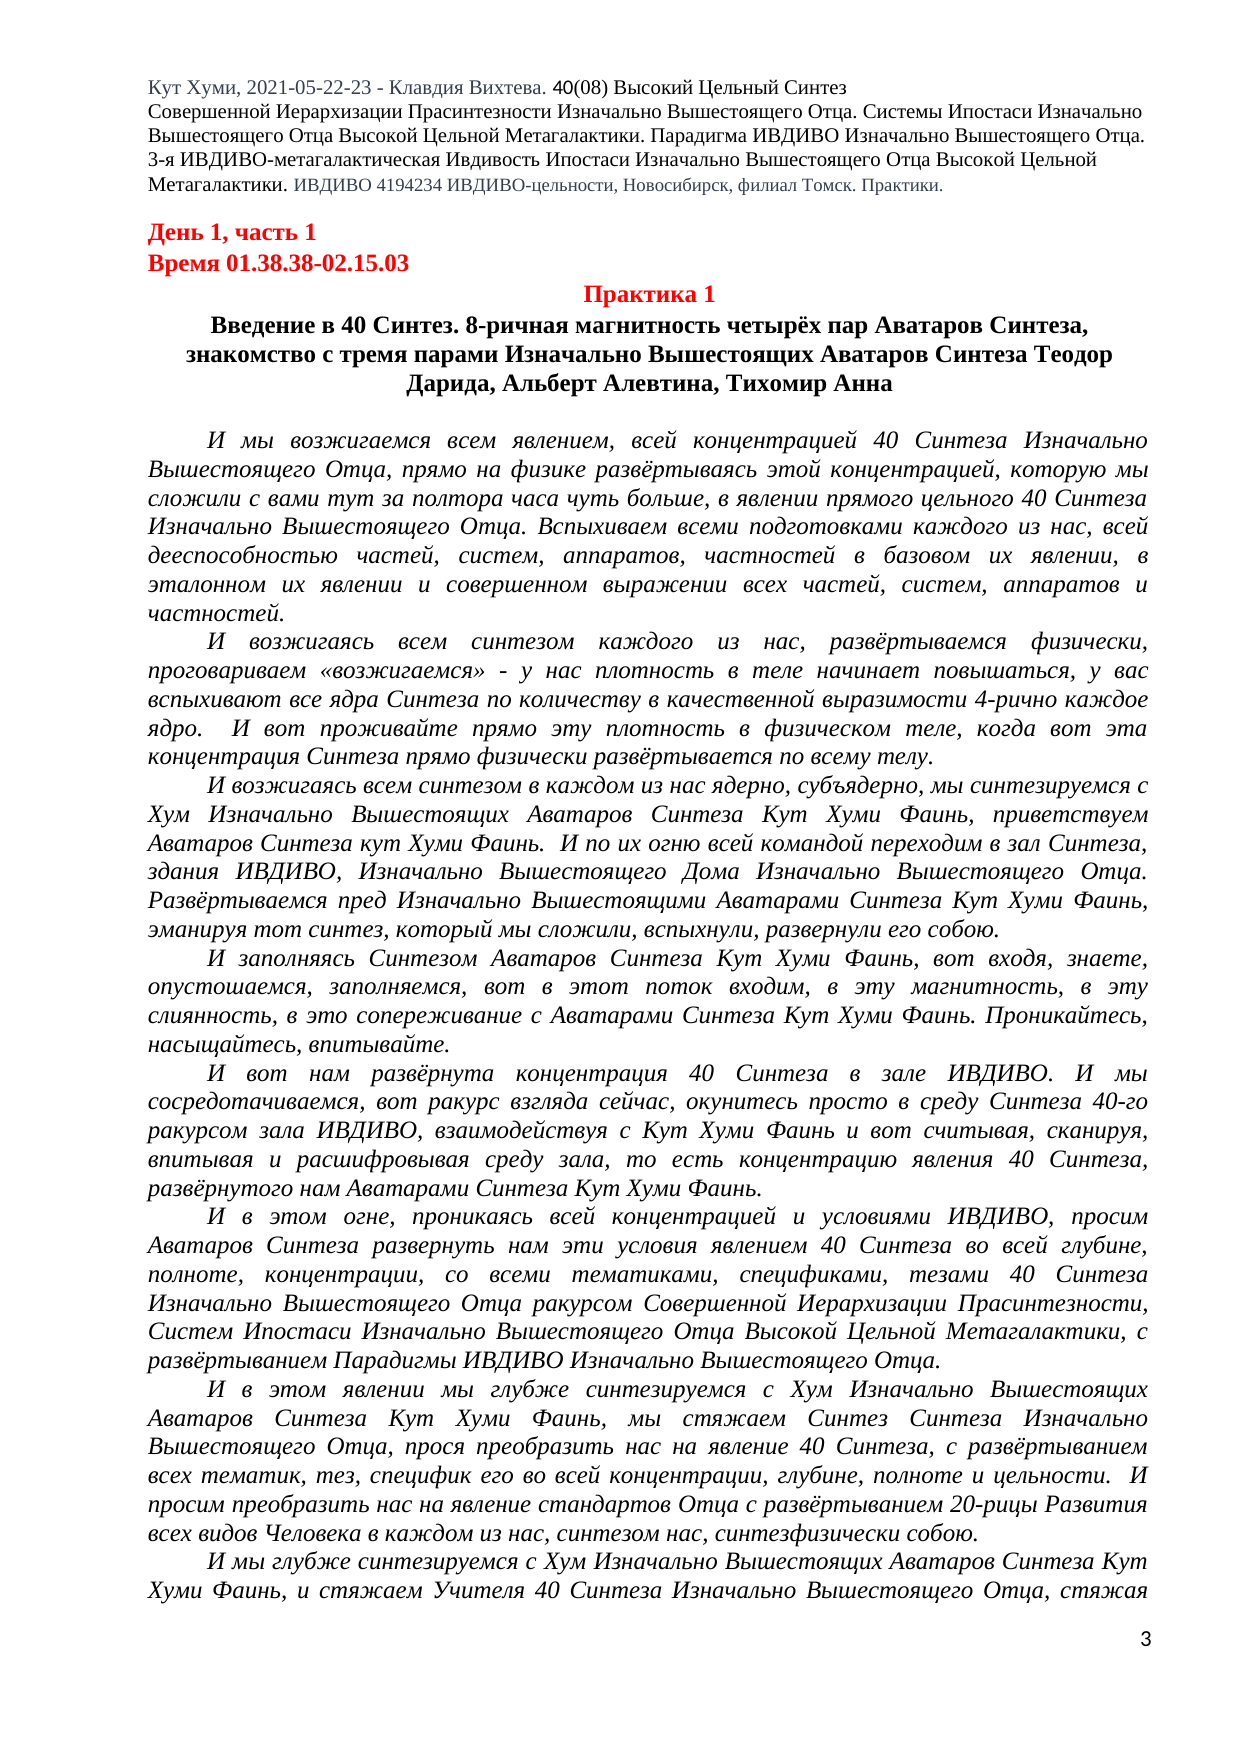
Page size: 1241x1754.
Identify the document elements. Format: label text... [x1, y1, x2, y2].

text И мы возжигаемся всем явлением, всей концентрацией 40 Синтеза Изначально Вышестоящего Отца, прямо на физике развёртываясь этой концентрацией, которую мы сложили с вами тут за полтора часа чуть больше, в явлении прямого цельного 40 Синтеза Изначально Вышестоящего Отца. Вспыхиваем всеми подготовками каждого из нас, всей дееспособностью частей, систем, аппаратов, частностей в базовом их явлении, в эталонном их явлении и совершенном выражении всех частей, систем, аппаратов и частностей. [148, 425, 1152, 626]
text И в этом явлении мы глубже синтезируемся с Хум Изначально Вышестоящих Аватаров Синтеза Кут Хуми Фаинь, мы стяжаем Синтез Синтеза Изначально Вышестоящего Отца, прося преобразить нас на явление 40 Синтеза, с развёртыванием всех тематик, тез, специфик его во всей концентрации, глубине, полноте и цельности. И просим преобразить нас на явление стандартов Отца с развёртыванием 20-рицы Развития всех видов Человека в каждом из нас, синтезом нас, синтезфизически собою. [148, 1374, 1152, 1546]
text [148, 1546, 1152, 1604]
text И заполняясь Синтезом Аватаров Синтеза Кут Хуми Фаинь, вот входя, знаете, опустошаемся, заполняемся, вот в этот поток входим, в эту магнитность, в эту слиянность, в это сопереживание с Аватарами Синтеза Кут Хуми Фаинь. Проникайтесь, насыщайтесь, впитывайте. [148, 943, 1152, 1058]
text И в этом огне, проникаясь всей концентрацией и условиями ИВДИВО, просим Аватаров Синтеза развернуть нам эти условия явлением 40 Синтеза во всей глубине, полноте, концентрации, со всеми тематиками, спецификами, тезами 40 Синтеза Изначально Вышестоящего Отца ракурсом Совершенной Иерархизации Прасинтезности, Систем Ипостаси Изначально Вышестоящего Отца Высокой Цельной Метагалактики, с развёртыванием Парадигмы ИВДИВО Изначально Вышестоящего Отца. [148, 1201, 1152, 1374]
text Время 01.38.38-02.15.03 [148, 248, 1152, 277]
text Введение в 40 Синтез. 8-ричная магнитность четырёх пар Аватаров Синтеза, знакомство с тремя парами Изначально Вышестоящих Аватаров Синтеза Теодор Дарида, Альберт Алевтина, Тихомир Анна [148, 310, 1152, 396]
text И возжигаясь всем синтезом в каждом из нас ядерно, субъядерно, мы синтезируемся с Хум Изначально Вышестоящих Аватаров Синтеза Кут Хуми Фаинь, приветствуем Аватаров Синтеза кут Хуми Фаинь. И по их огню всей командой переходим в зал Синтеза, здания ИВДИВО, Изначально Вышестоящего Дома Изначально Вышестоящего Отца. Развёртываемся пред Изначально Вышестоящими Аватарами Синтеза Кут Хуми Фаинь, эманируя тот синтез, который мы сложили, вспыхнули, развернули его собою. [148, 770, 1152, 943]
text И вот нам развёрнута концентрация 40 Синтеза в зале ИВДИВО. И мы сосредотачиваемся, вот ракурс взгляда сейчас, окунитесь просто в среду Синтеза 40-го ракурсом зала ИВДИВО, взаимодействуя с Кут Хуми Фаинь и вот считывая, сканируя, впитывая и расшифровывая среду зала, то есть концентрацию явления 40 Синтеза, развёрнутого нам Аватарами Синтеза Кут Хуми Фаинь. [148, 1058, 1152, 1201]
text День 1, часть 1 [148, 217, 1152, 246]
text И возжигаясь всем синтезом каждого из нас, развёртываемся физически, проговариваем «возжигаемся» - у нас плотность в теле начинает повышаться, у вас вспыхивают все ядра Синтеза по количеству в качественной выразимости 4-рично каждое ядро. И вот проживайте прямо эту плотность в физическом теле, когда вот эта концентрация Синтеза прямо физически развёртывается по всему телу. [148, 626, 1152, 770]
text Практика 1 [148, 279, 1152, 308]
